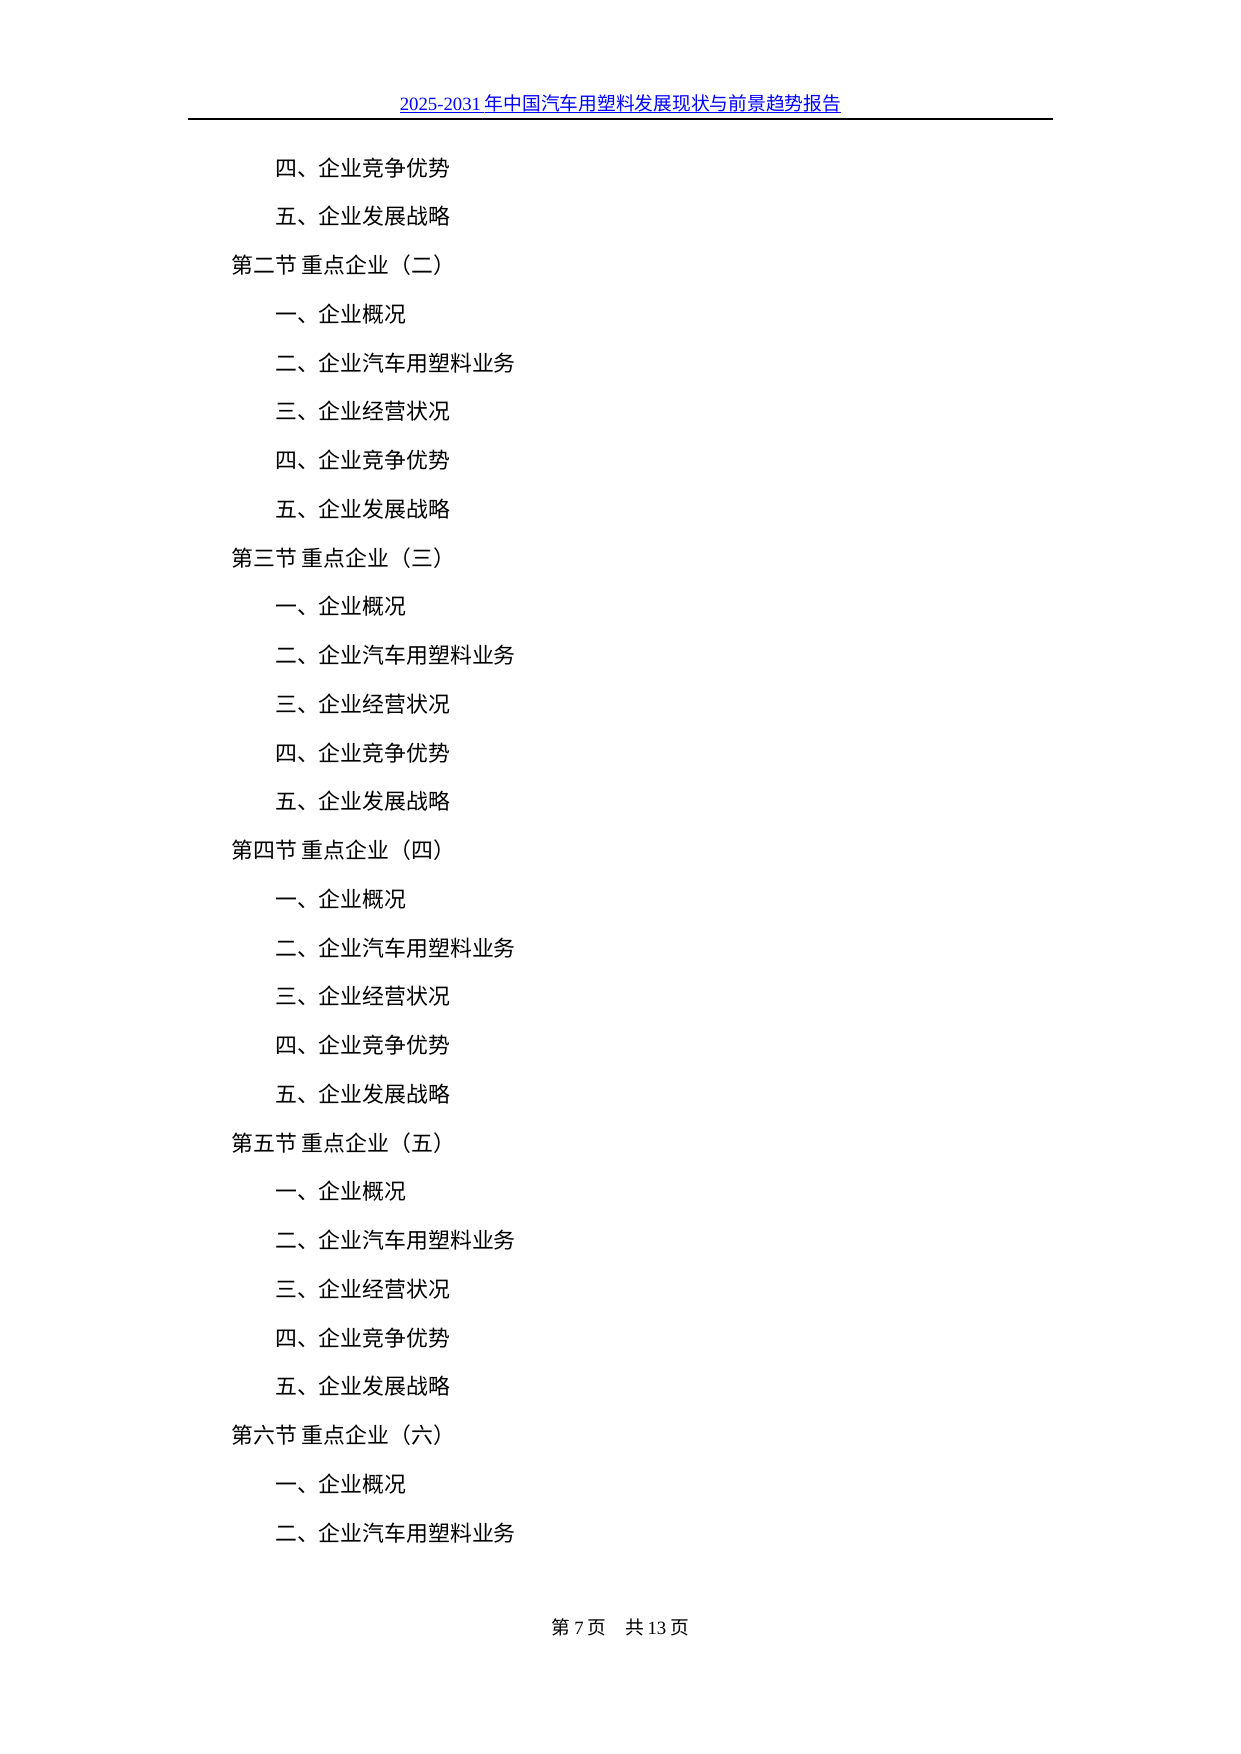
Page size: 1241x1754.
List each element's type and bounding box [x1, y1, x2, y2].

text [187, 150, 1053, 1548]
